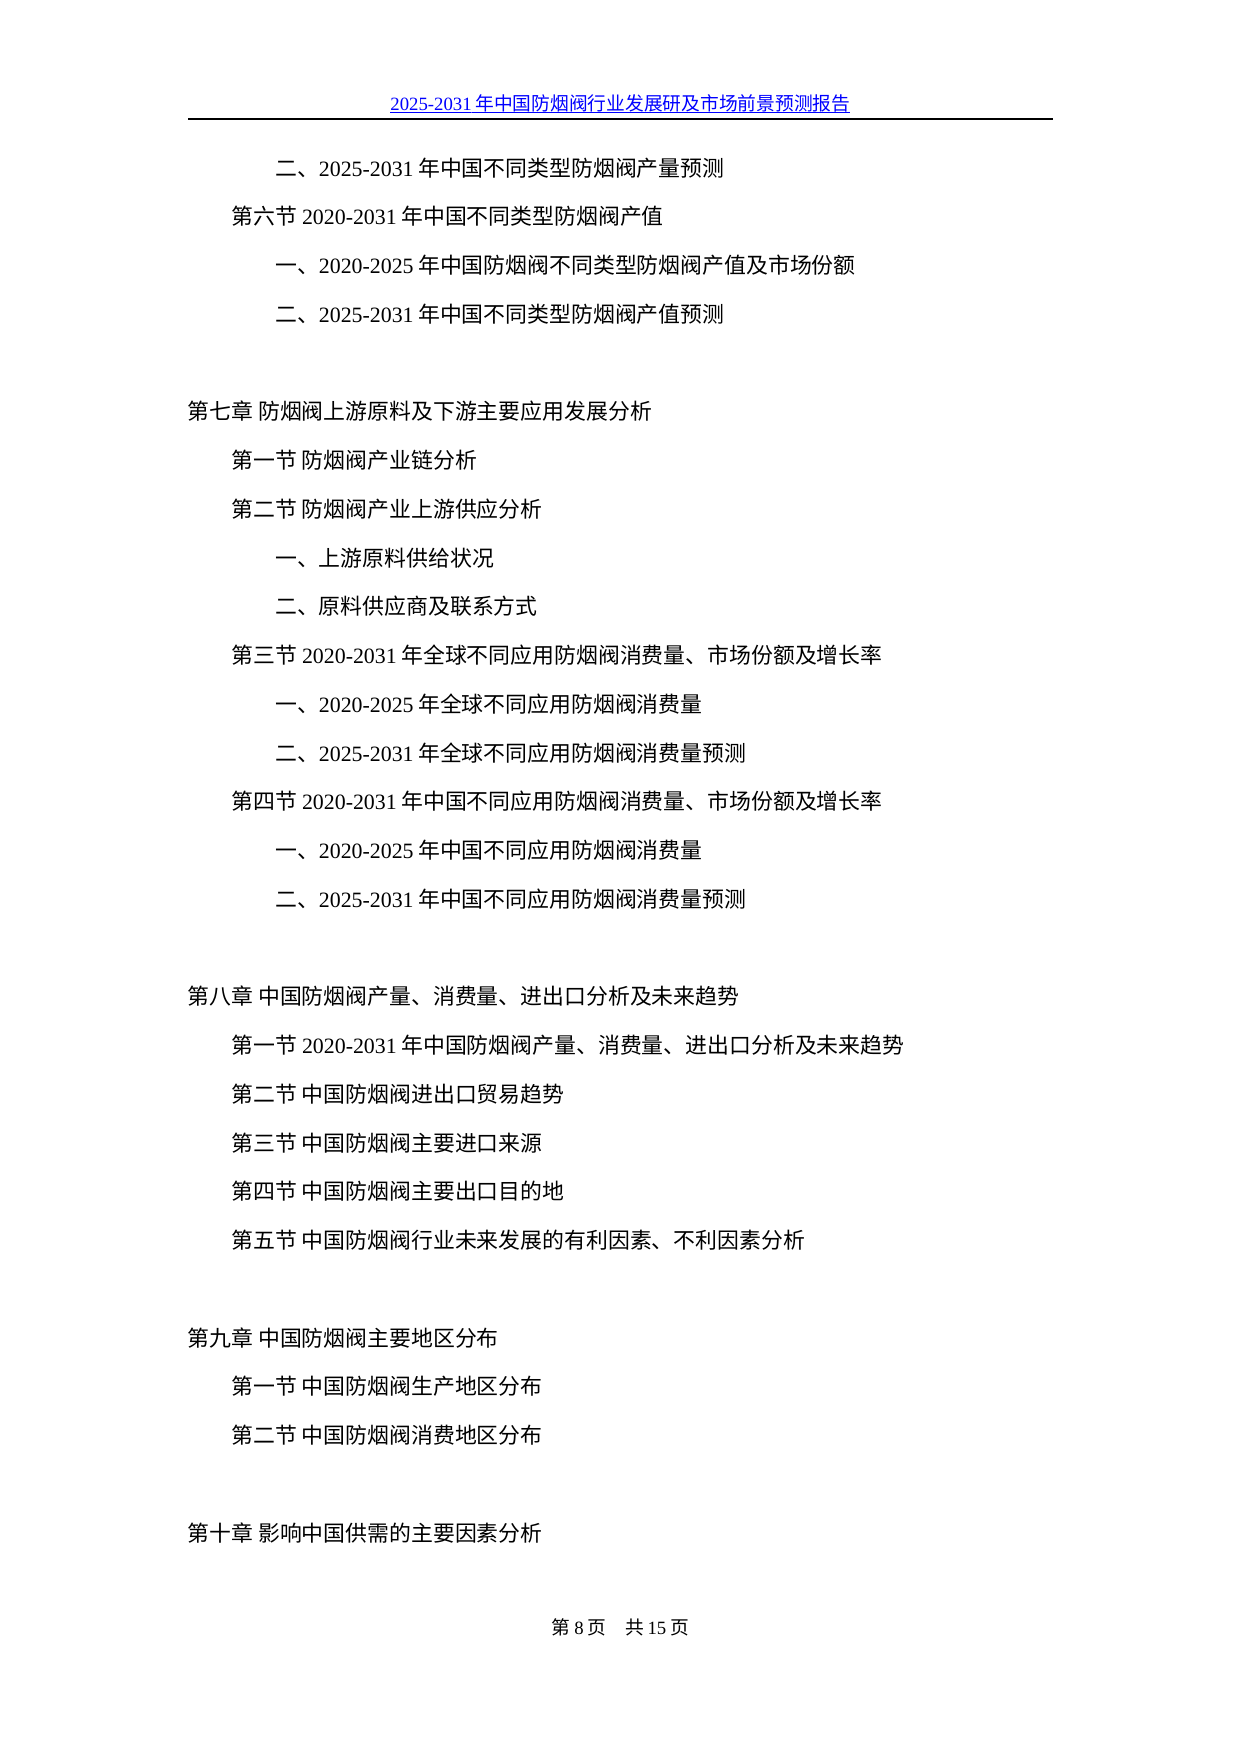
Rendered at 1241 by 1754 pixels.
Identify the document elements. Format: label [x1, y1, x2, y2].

text [187, 150, 1053, 1548]
